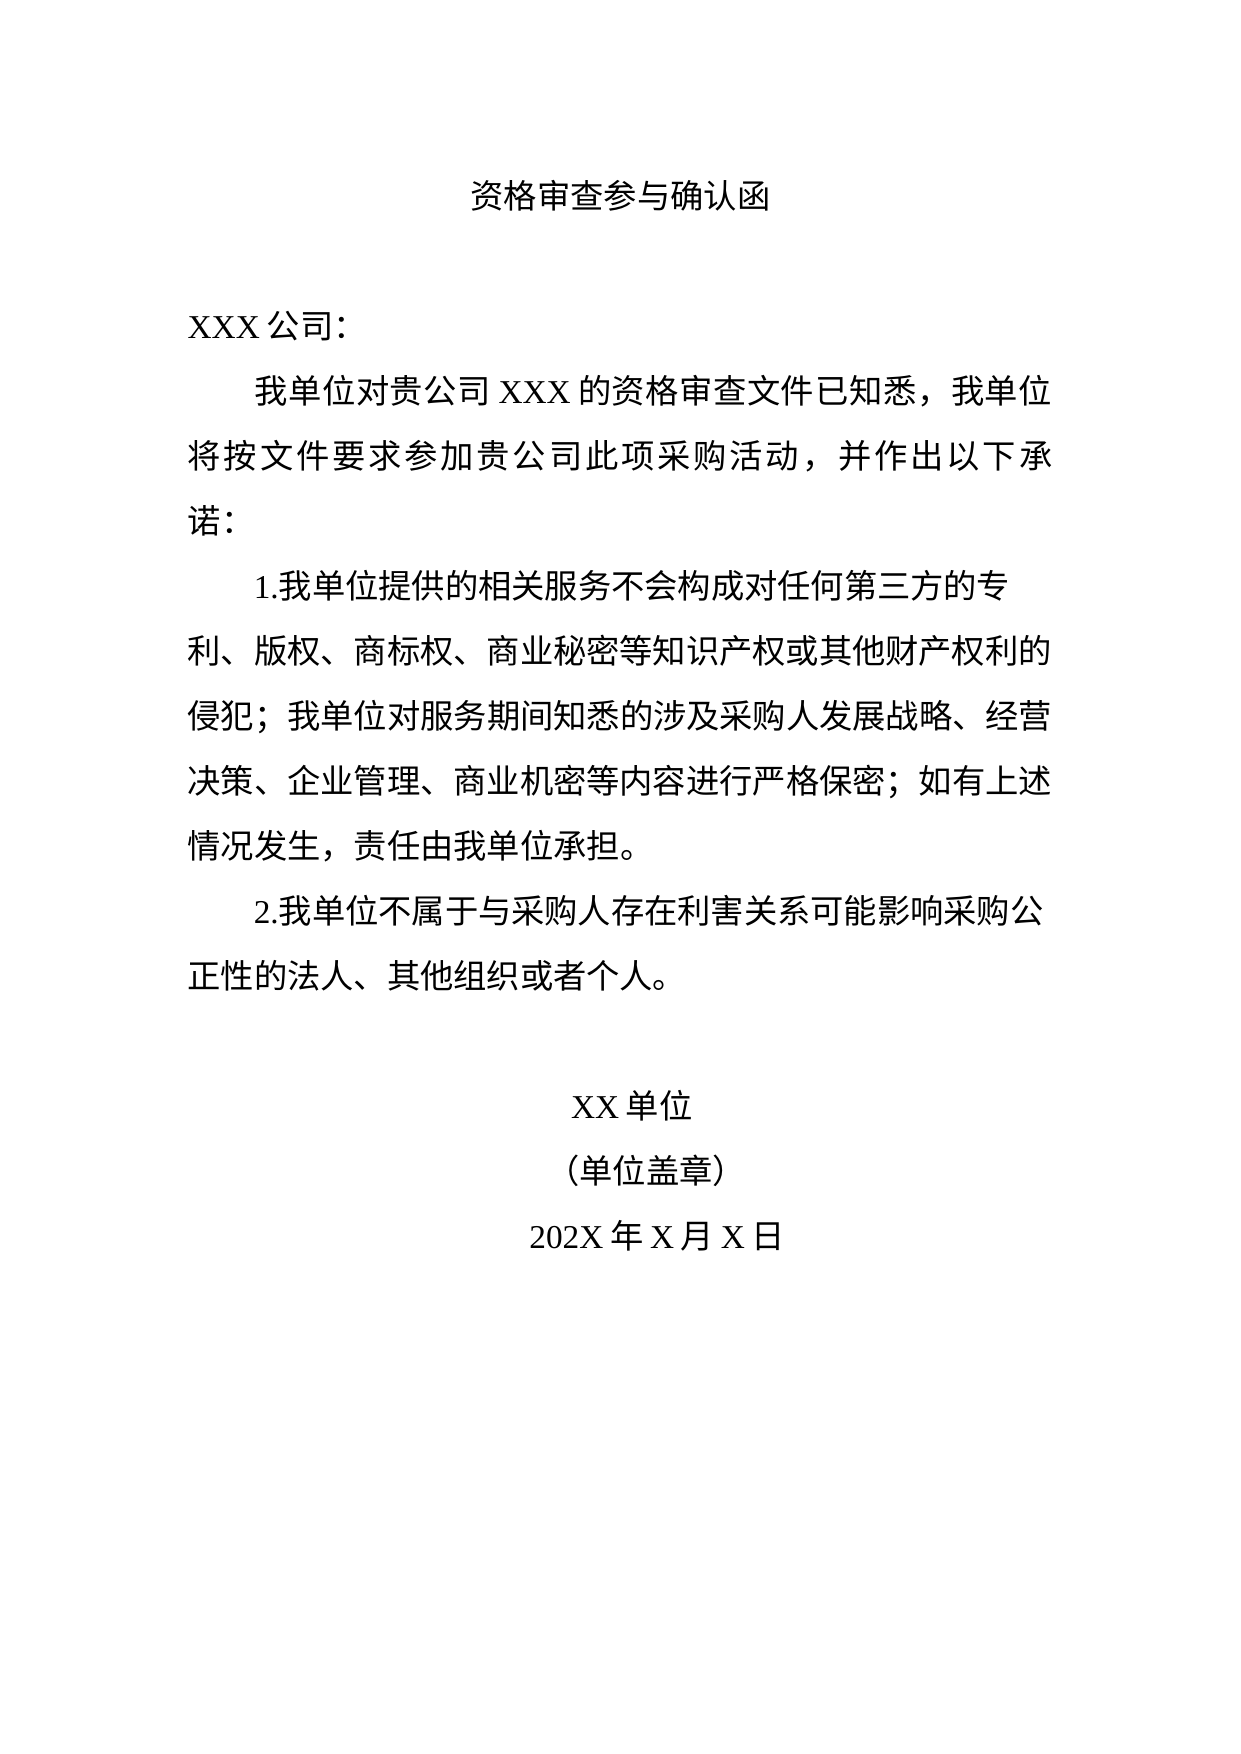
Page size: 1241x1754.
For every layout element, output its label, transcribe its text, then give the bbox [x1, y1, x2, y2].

text 资格审查参与确认函 [187, 162, 1053, 227]
text 我单位对贵公司XXX的资格审查文件已知悉，我单位将按文件要求参加贵公司此项采购活动，并作出以下承诺： [187, 357, 1053, 552]
text 1.我单位提供的相关服务不会构成对任何第三方的专利、版权、商标权、商业秘密等知识产权或其他财产权利的侵犯；我单位对服务期间知悉的涉及采购人发展战略、经营决策、企业管理、商业机密等内容进行严格保密；如有上述情况发生，责任由我单位承担。 [187, 552, 1053, 877]
text XXX公司： [187, 292, 1053, 357]
text （单位盖章） [187, 1137, 1053, 1202]
text 2.我单位不属于与采购人存在利害关系可能影响采购公正性的法人、其他组织或者个人。 [187, 877, 1053, 1007]
text XX单位 [187, 1072, 1053, 1137]
text 202X年X月X日 [187, 1202, 1053, 1267]
